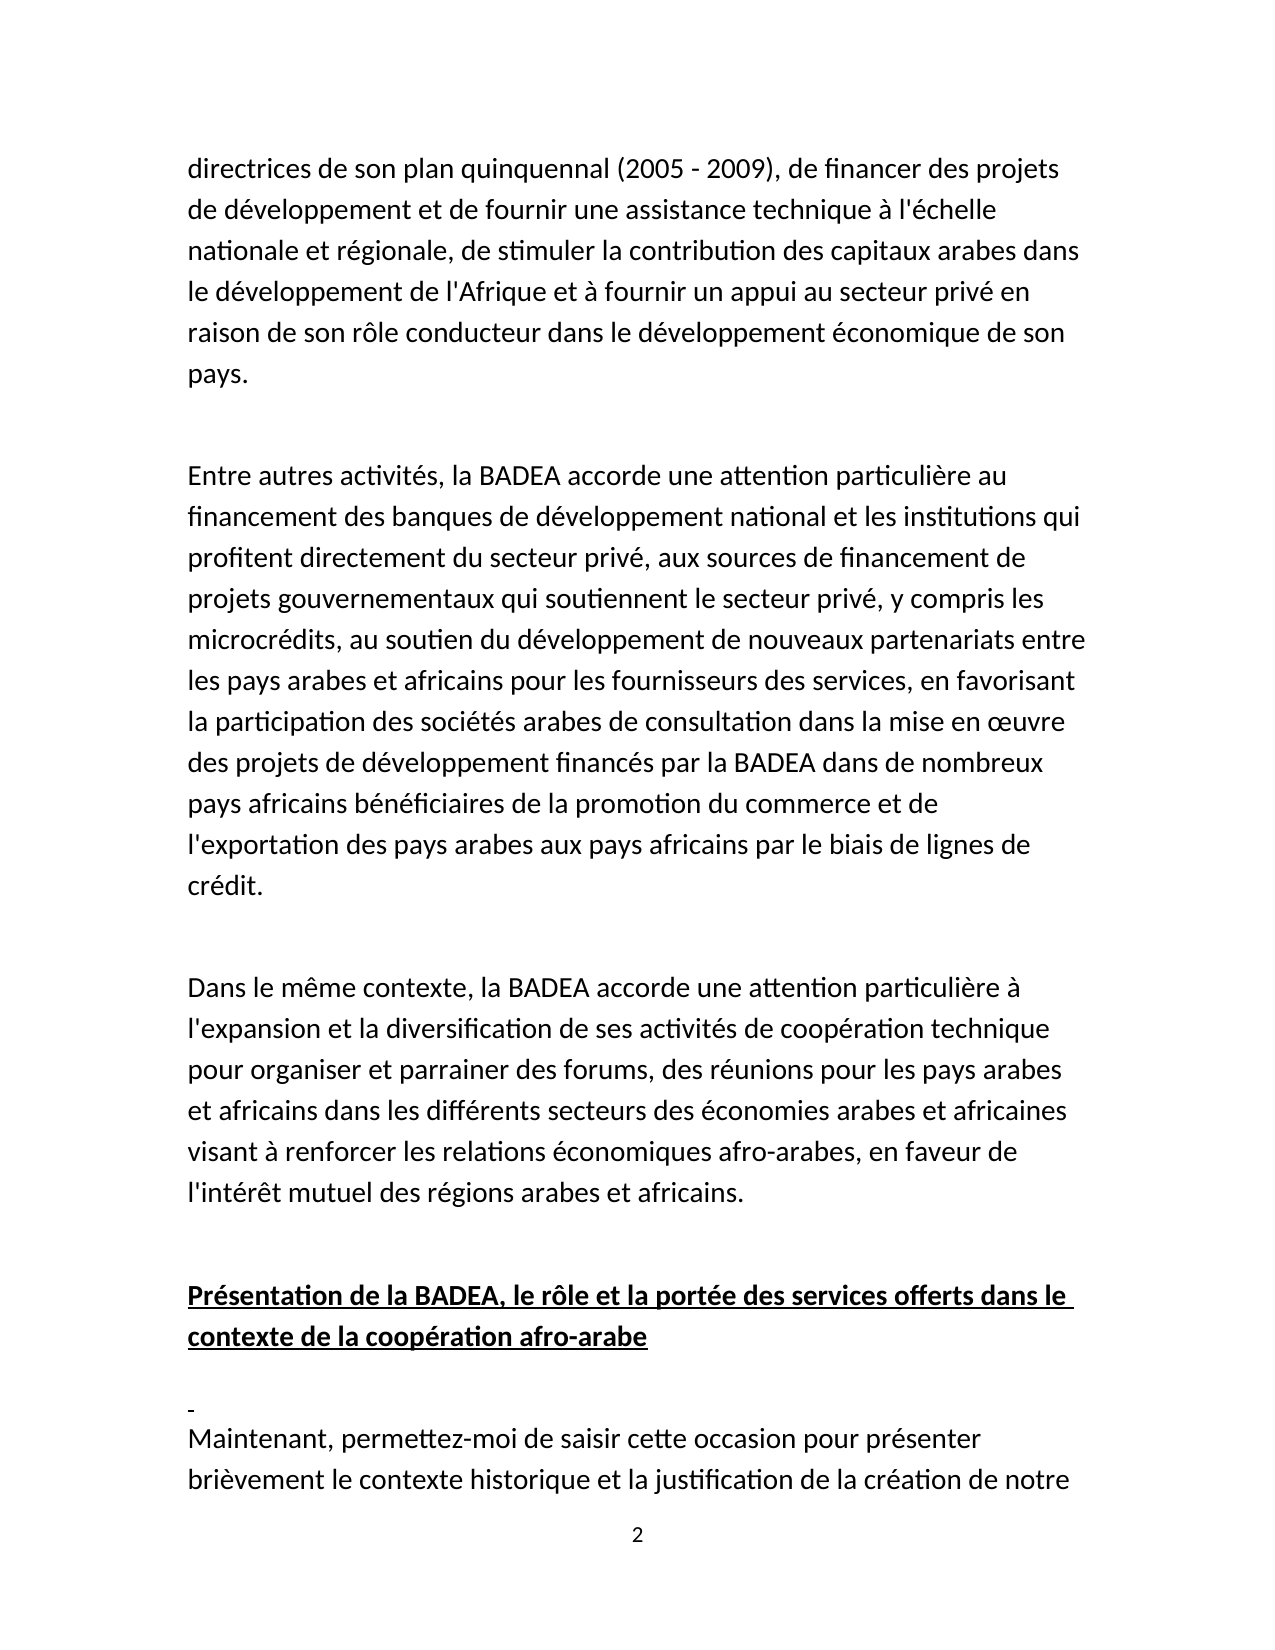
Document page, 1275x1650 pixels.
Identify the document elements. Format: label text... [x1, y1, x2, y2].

text Entre autres activités, la BADEA accorde une attention particulière au financement des banques de développement national et les institutions qui profitent directement du secteur privé, aux sources de financement de projets gouvernementaux qui soutiennent le secteur privé, y compris les microcrédits, au soutien du développement de nouveaux partenariats entre les pays arabes et africains pour les fournisseurs des services, en favorisant la participation des sociétés arabes de consultation dans la mise en œuvre des projets de développement financés par la BADEA dans de nombreux pays africains bénéficiaires de la promotion du commerce et de l'exportation des pays arabes aux pays africains par le biais de lignes de crédit. [187, 416, 1087, 902]
text Présentation de la BADEA, le rôle et la portée des services offerts dans le contexte de la coopération afro-arabe [187, 1236, 1087, 1353]
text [187, 1379, 1087, 1497]
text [187, 150, 1087, 390]
text Dans le même contexte, la BADEA accorde une attention particulière à l'expansion et la diversification de ses activités de coopération technique pour organiser et parrainer des forums, des réunions pour les pays arabes et africains dans les différents secteurs des économies arabes et africaines visant à renforcer les relations économiques afro-arabes, en faveur de l'intérêt mutuel des régions arabes et africains. [187, 928, 1087, 1210]
